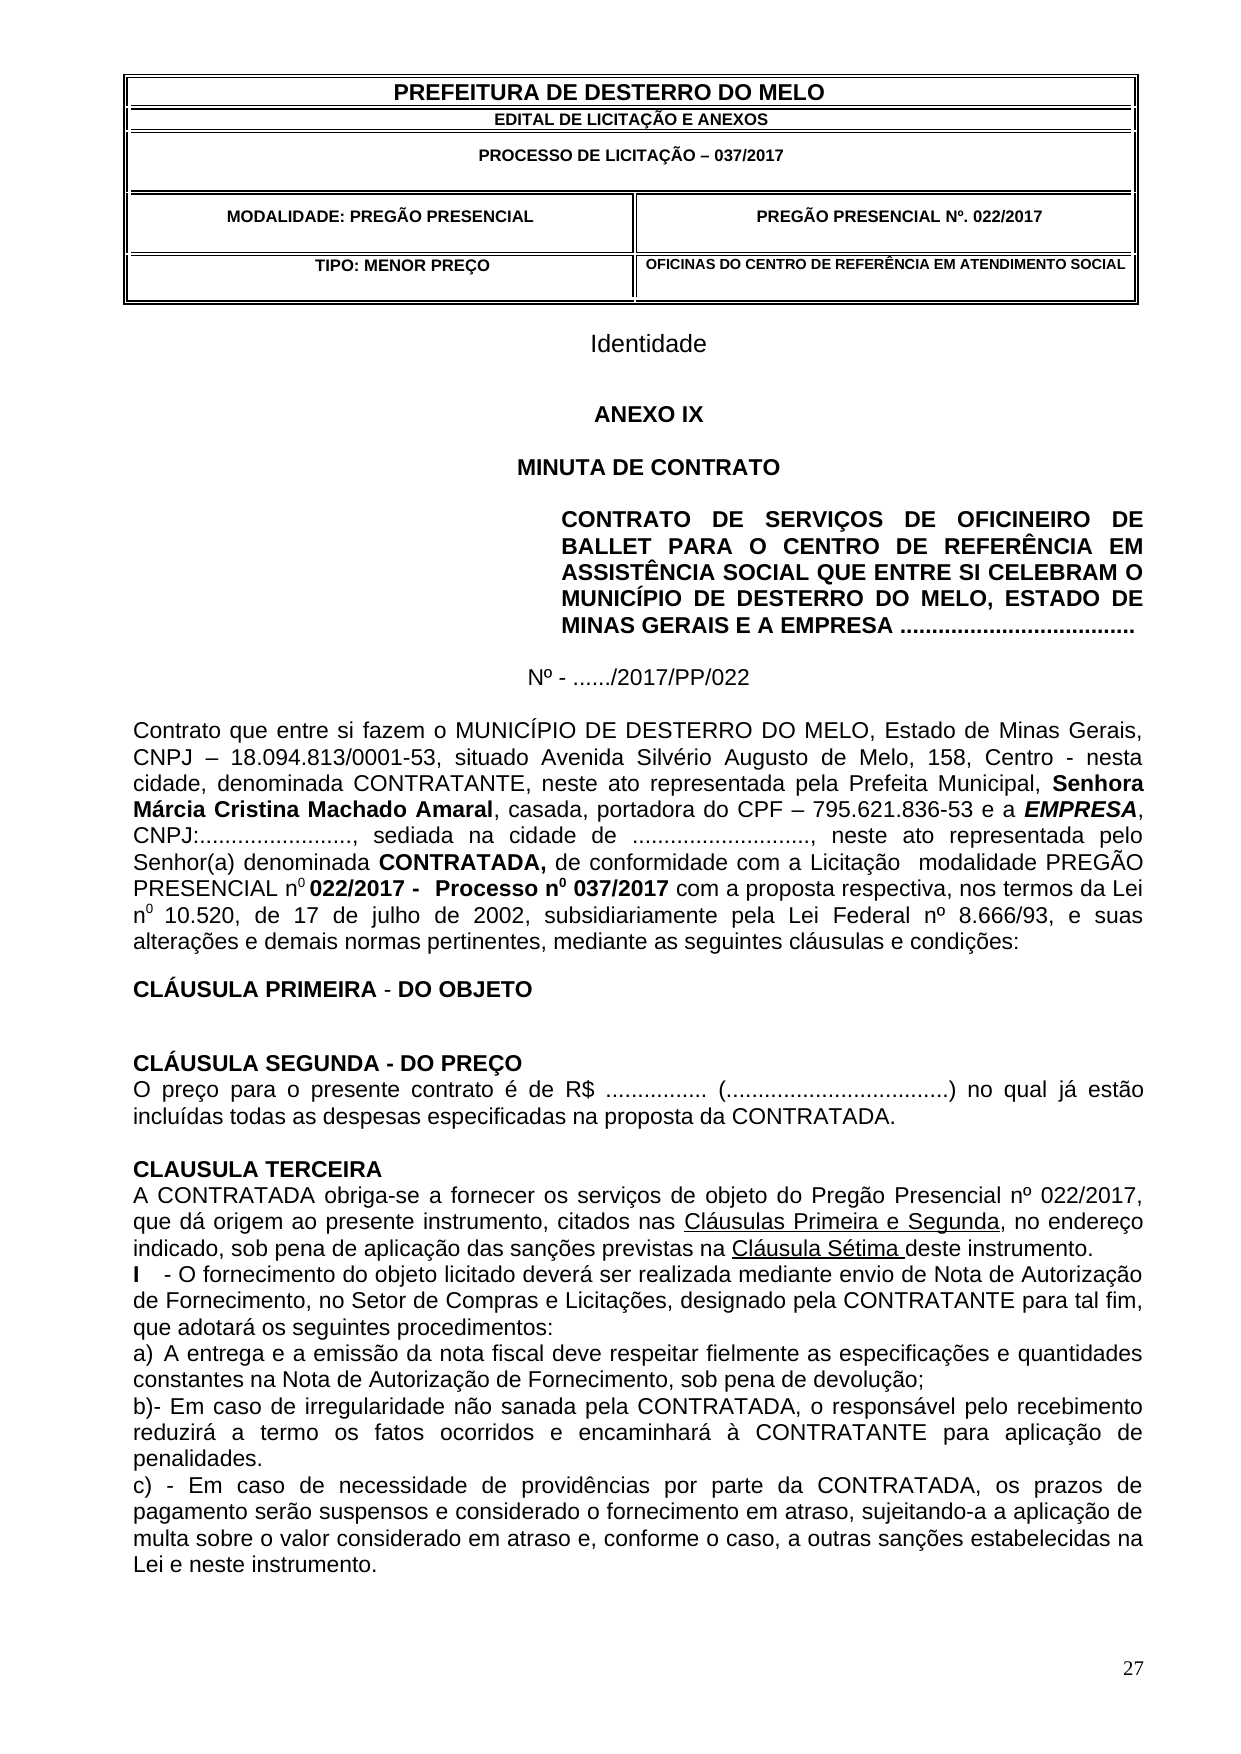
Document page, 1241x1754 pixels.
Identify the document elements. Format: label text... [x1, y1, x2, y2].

text CONTRATO DE SERVIÇOS DE OFICINEIRO DE BALLET PARA O CENTRO DE REFERÊNCIA EM ASSISTÊNCIA SOCIAL QUE ENTRE SI CELEBRAM O MUNICÍPIO DE DESTERRO DO MELO, ESTADO DE MINAS GERAIS E A EMPRESA ..................................... [561, 506, 1144, 638]
text MINUTA DE CONTRATO [133, 453, 1164, 480]
text b)- Em caso de irregularidade não sanada pela CONTRATADA, o responsável pelo recebimento reduzirá a termo os fatos ocorridos e encaminhará à CONTRATANTE para aplicação de penalidades. [133, 1393, 1144, 1472]
text I - O fornecimento do objeto licitado deverá ser realizada mediante envio de Nota de Autorização de Fornecimento, no Setor de Compras e Licitações, designado pela CONTRATANTE para tal fim, que adotará os seguintes procedimentos: [133, 1261, 1144, 1340]
text CLÁUSULA PRIMEIRA - DO OBJETO [133, 976, 1144, 1002]
text A CONTRATADA obriga-se a fornecer os serviços de objeto do Pregão Presencial nº 022/2017, que dá origem ao presente instrumento, citados nas Cláusulas Primeira e Segunda, no endereço indicado, sob pena de aplicação das sanções previstas na Cláusula Sétima deste instrumento. [133, 1182, 1144, 1261]
text c) - Em caso de necessidade de providências por parte da CONTRATADA, os prazos de pagamento serão suspensos e considerado o fornecimento em atraso, sujeitando-a a aplicação de multa sobre o valor considerado em atraso e, conforme o caso, a outras sanções estabelecidas na Lei e neste instrumento. [133, 1472, 1144, 1577]
text Identidade [133, 329, 1164, 358]
text Nº - ....../2017/PP/022 [133, 664, 1144, 691]
text a) A entrega e a emissão da nota fiscal deve respeitar fielmente as especificações e quantidades constantes na Nota de Autorização de Fornecimento, sob pena de devolução; [133, 1340, 1144, 1393]
text O preço para o presente contrato é de R$ ................ (...................................) no qual já estão incluídas todas as despesas especificadas na proposta da CONTRATADA. [133, 1076, 1144, 1129]
text ANEXO IX [133, 401, 1164, 427]
text Contrato que entre si fazem o MUNICÍPIO DE DESTERRO DO MELO, Estado de Minas Gerais, CNPJ – 18.094.813/0001-53, situado Avenida Silvério Augusto de Melo, 158, Centro - nesta cidade, denominada CONTRATANTE, neste ato representada pela Prefeita Municipal, Senhora Márcia Cristina Machado Amaral, casada, portadora do CPF – 795.621.836-53 e a EMPRESA, CNPJ:........................, sediada na cidade de ............................, neste ato representada pelo Senhor(a) denominada CONTRATADA, de conformidade com a Licitação modalidade PREGÃO PRESENCIAL n0 022/2017 - Processo n0 037/2017 com a proposta respectiva, nos termos da Lei n0 10.520, de 17 de julho de 2002, subsidiariamente pela Lei Federal nº 8.666/93, e suas alterações e demais normas pertinentes, mediante as seguintes cláusulas e condições: [133, 717, 1144, 954]
text CLAUSULA TERCEIRA [133, 1156, 1144, 1182]
text CLÁUSULA SEGUNDA - DO PREÇO [133, 1050, 1144, 1076]
